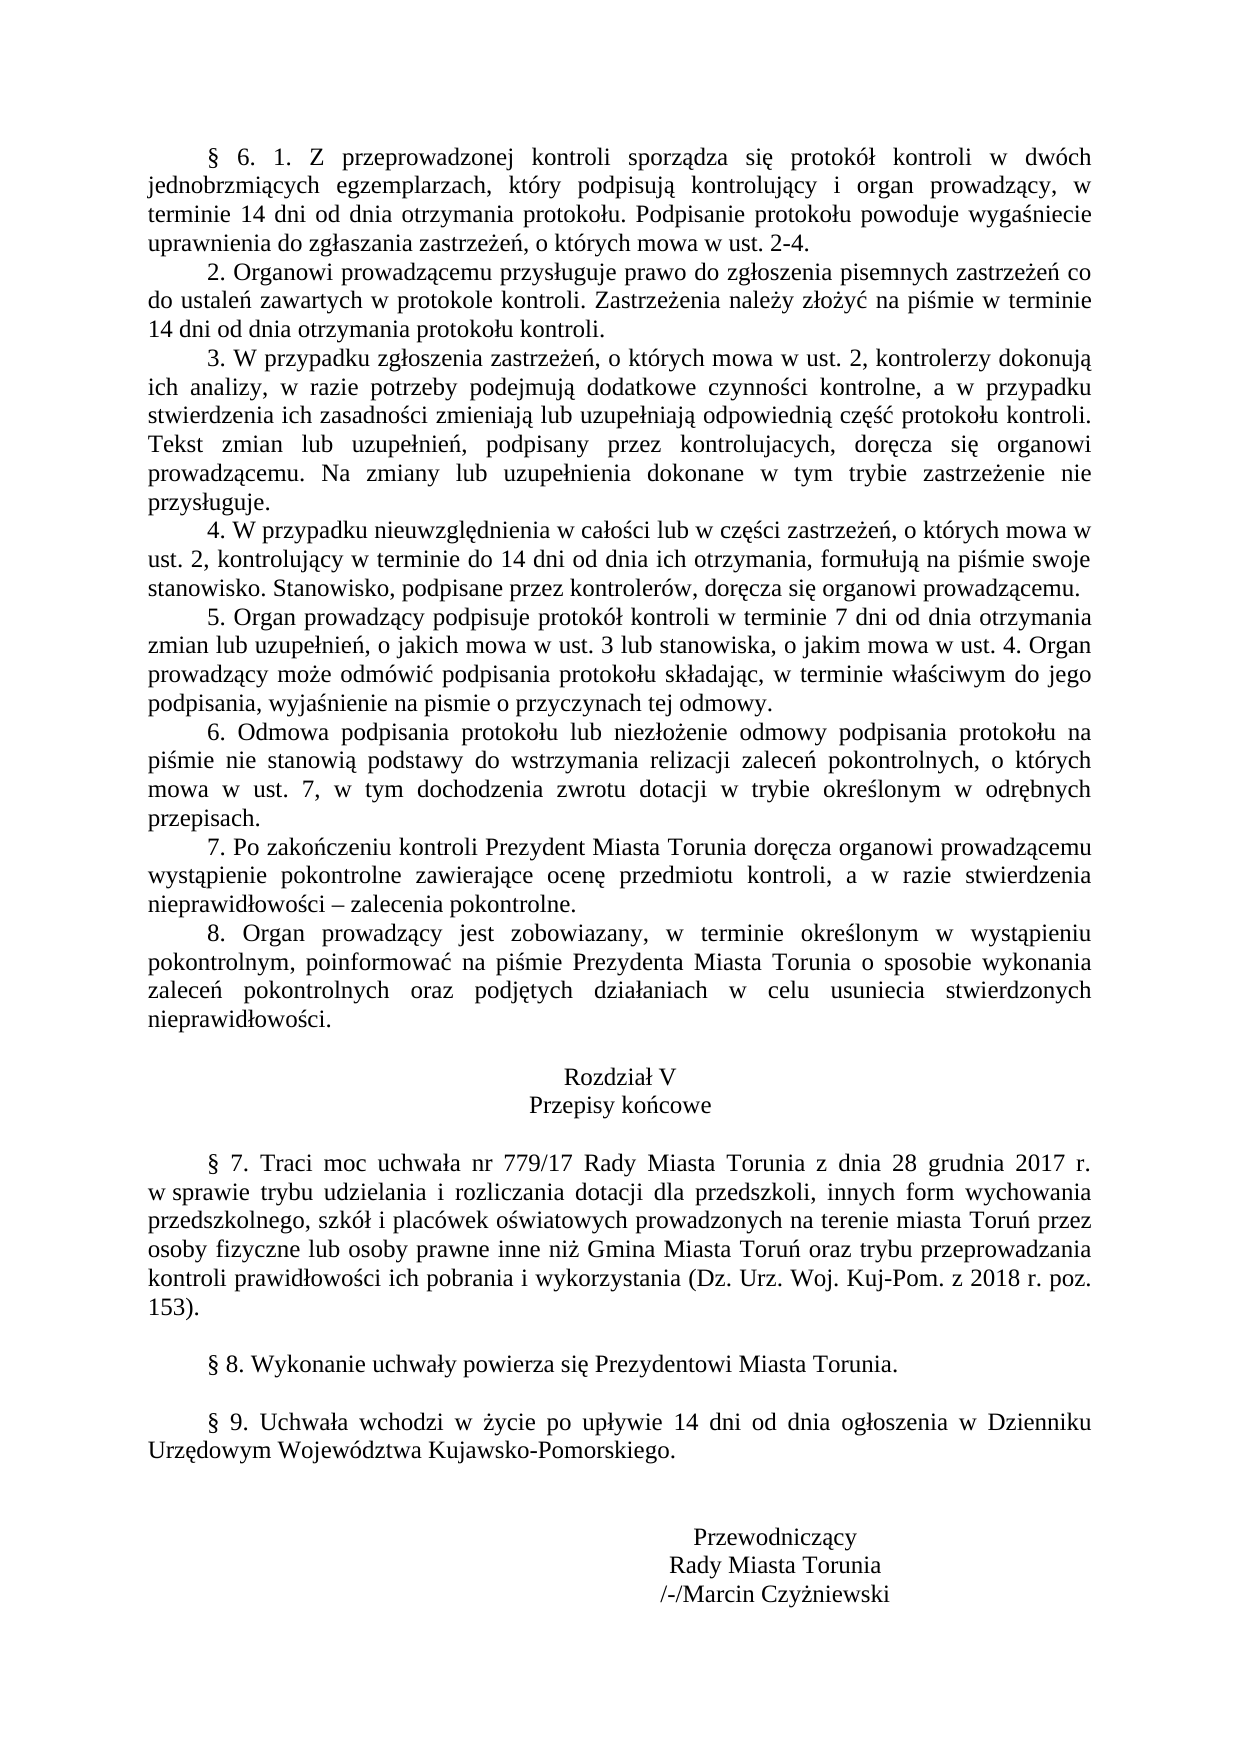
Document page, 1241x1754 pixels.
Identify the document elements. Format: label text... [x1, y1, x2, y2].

text 4. W przypadku nieuwzględnienia w całości lub w części zastrzeżeń, o których mowa w ust. 2, kontrolujący w terminie do 14 dni od dnia ich otrzymania, formułują na piśmie swoje stanowisko. Stanowisko, podpisane przez kontrolerów, doręcza się organowi prowadzącemu. [148, 516, 1092, 602]
text § 7. Traci moc uchwała nr 779/17 Rady Miasta Torunia z dnia 28 grudnia 2017 r. w sprawie trybu udzielania i rozliczania dotacji dla przedszkoli, innych form wychowania przedszkolnego, szkół i placówek oświatowych prowadzonych na terenie miasta Toruń przez osoby fizyczne lub osoby prawne inne niż Gmina Miasta Toruń oraz trybu przeprowadzania kontroli prawidłowości ich pobrania i wykorzystania (Dz. Urz. Woj. Kuj-Pom. z 2018 r. poz. 153). [148, 1148, 1092, 1321]
text § 8. Wykonanie uchwały powierza się Prezydentowi Miasta Torunia. [148, 1349, 1092, 1378]
text Rady Miasta Torunia [148, 1551, 1048, 1579]
text Przepisy końcowe [148, 1091, 1092, 1119]
text 2. Organowi prowadzącemu przysługuje prawo do zgłoszenia pisemnych zastrzeżeń co do ustaleń zawartych w protokole kontroli. Zastrzeżenia należy złożyć na piśmie w terminie 14 dni od dnia otrzymania protokołu kontroli. [148, 257, 1092, 343]
text 7. Po zakończeniu kontroli Prezydent Miasta Torunia doręcza organowi prowadzącemu wystąpienie pokontrolne zawierające ocenę przedmiotu kontroli, a w razie stwierdzenia nieprawidłowości – zalecenia pokontrolne. [148, 832, 1092, 918]
text 8. Organ prowadzący jest zobowiazany, w terminie określonym w wystąpieniu pokontrolnym, poinformować na piśmie Prezydenta Miasta Torunia o sposobie wykonania zaleceń pokontrolnych oraz podjętych działaniach w celu usuniecia stwierdzonych nieprawidłowości. [148, 918, 1092, 1033]
text § 6. 1. Z przeprowadzonej kontroli sporządza się protokół kontroli w dwóch jednobrzmiących egzemplarzach, który podpisują kontrolujący i organ prowadzący, w terminie 14 dni od dnia otrzymania protokołu. Podpisanie protokołu powoduje wygaśniecie uprawnienia do zgłaszania zastrzeżeń, o których mowa w ust. 2-4. [148, 142, 1092, 257]
text Rozdział V [148, 1062, 1092, 1091]
text Przewodniczący [148, 1522, 1048, 1551]
text 3. W przypadku zgłoszenia zastrzeżeń, o których mowa w ust. 2, kontrolerzy dokonują ich analizy, w razie potrzeby podejmują dodatkowe czynności kontrolne, a w przypadku stwierdzenia ich zasadności zmieniają lub uzupełniają odpowiednią część protokołu kontroli. Tekst zmian lub uzupełnień, podpisany przez kontrolujacych, doręcza się organowi prowadzącemu. Na zmiany lub uzupełnienia dokonane w tym trybie zastrzeżenie nie przysługuje. [148, 343, 1092, 516]
text § 9. Uchwała wchodzi w życie po upływie 14 dni od dnia ogłoszenia w Dzienniku Urzędowym Województwa Kujawsko-Pomorskiego. [148, 1407, 1092, 1464]
text 5. Organ prowadzący podpisuje protokół kontroli w terminie 7 dni od dnia otrzymania zmian lub uzupełnień, o jakich mowa w ust. 3 lub stanowiska, o jakim mowa w ust. 4. Organ prowadzący może odmówić podpisania protokołu składając, w terminie właściwym do jego podpisania, wyjaśnienie na pismie o przyczynach tej odmowy. [148, 602, 1092, 717]
text 6. Odmowa podpisania protokołu lub niezłożenie odmowy podpisania protokołu na piśmie nie stanowią podstawy do wstrzymania relizacji zaleceń pokontrolnych, o których mowa w ust. 7, w tym dochodzenia zwrotu dotacji w trybie określonym w odrębnych przepisach. [148, 717, 1092, 832]
text /-/Marcin Czyżniewski [148, 1579, 1048, 1608]
